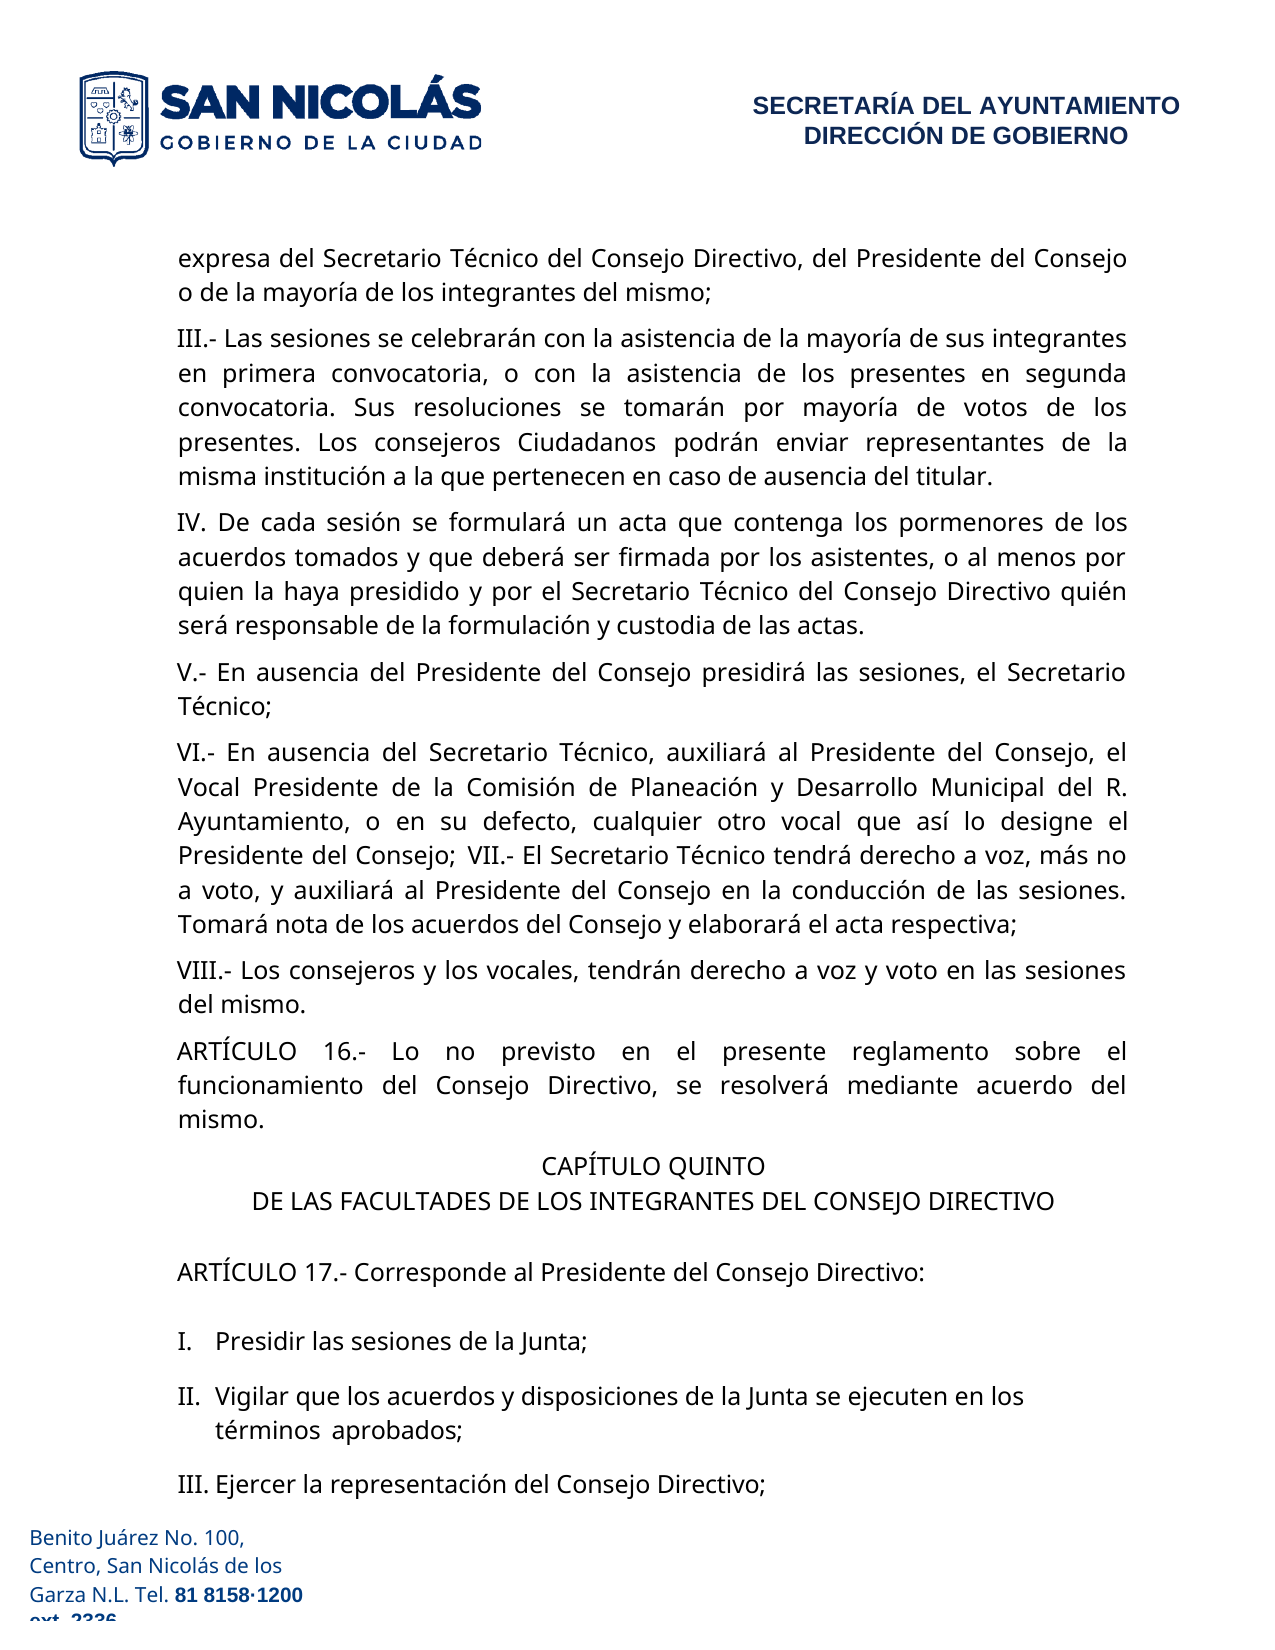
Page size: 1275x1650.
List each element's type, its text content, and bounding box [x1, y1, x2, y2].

text VIII.- Los consejeros y los vocales, tendrán derecho a voz y voto en las sesiones del mismo. [177, 953, 1127, 1021]
picture [79, 71, 482, 167]
text ARTÍCULO 17.- Corresponde al Presidente del Consejo Directivo: [177, 1254, 1162, 1288]
list Presidir las sesiones de la Junta; [177, 1323, 1162, 1357]
list Vigilar que los acuerdos y disposiciones de la Junta se ejecuten en los términos aprobados; [177, 1378, 1127, 1447]
text VI.- En ausencia del Secretario Técnico, auxiliará al Presidente del Consejo, el Vocal Presidente de la Comisión de Planeación y Desarrollo Municipal del R. Ayuntamiento, o en su defecto, cualquier otro vocal que así lo designe el Presidente del Consejo; VII.- El Secretario Técnico tendrá derecho a voz, más no a voto, y auxiliará al Presidente del Consejo en la conducción de las sesiones. Tomará nota de los acuerdos del Consejo y elaborará el acta respectiva; [177, 735, 1128, 941]
text III.- Las sesiones se celebrarán con la asistencia de la mayoría de sus integrantes en primera convocatoria, o con la asistencia de los presentes en segunda convocatoria. Sus resoluciones se tomarán por mayoría de votos de los presentes. Los consejeros Ciudadanos podrán enviar representantes de la misma institución a la que pertenecen en caso de ausencia del titular. [177, 321, 1128, 493]
text expresa del Secretario Técnico del Consejo Directivo, del Presidente del Consejo o de la mayoría de los integrantes del mismo; [178, 241, 1127, 309]
text CAPÍTULO QUINTO [387, 1149, 920, 1183]
text V.- En ausencia del Presidente del Consejo presidirá las sesiones, el Secretario Técnico; [177, 654, 1127, 723]
text IV. De cada sesión se formulará un acta que contenga los pormenores de los acuerdos tomados y que deberá ser firmada por los asistentes, o al menos por quien la haya presidido y por el Secretario Técnico del Consejo Directivo quién será responsable de la formulación y custodia de las actas. [177, 505, 1128, 642]
list Ejercer la representación del Consejo Directivo; [177, 1467, 1162, 1501]
text DE LAS FACULTADES DE LOS INTEGRANTES DEL CONSEJO DIRECTIVO [150, 1184, 1156, 1218]
text ARTÍCULO 16.- Lo no previsto en el presente reglamento sobre el funcionamiento del Consejo Directivo, se resolverá mediante acuerdo del mismo. [177, 1033, 1128, 1136]
